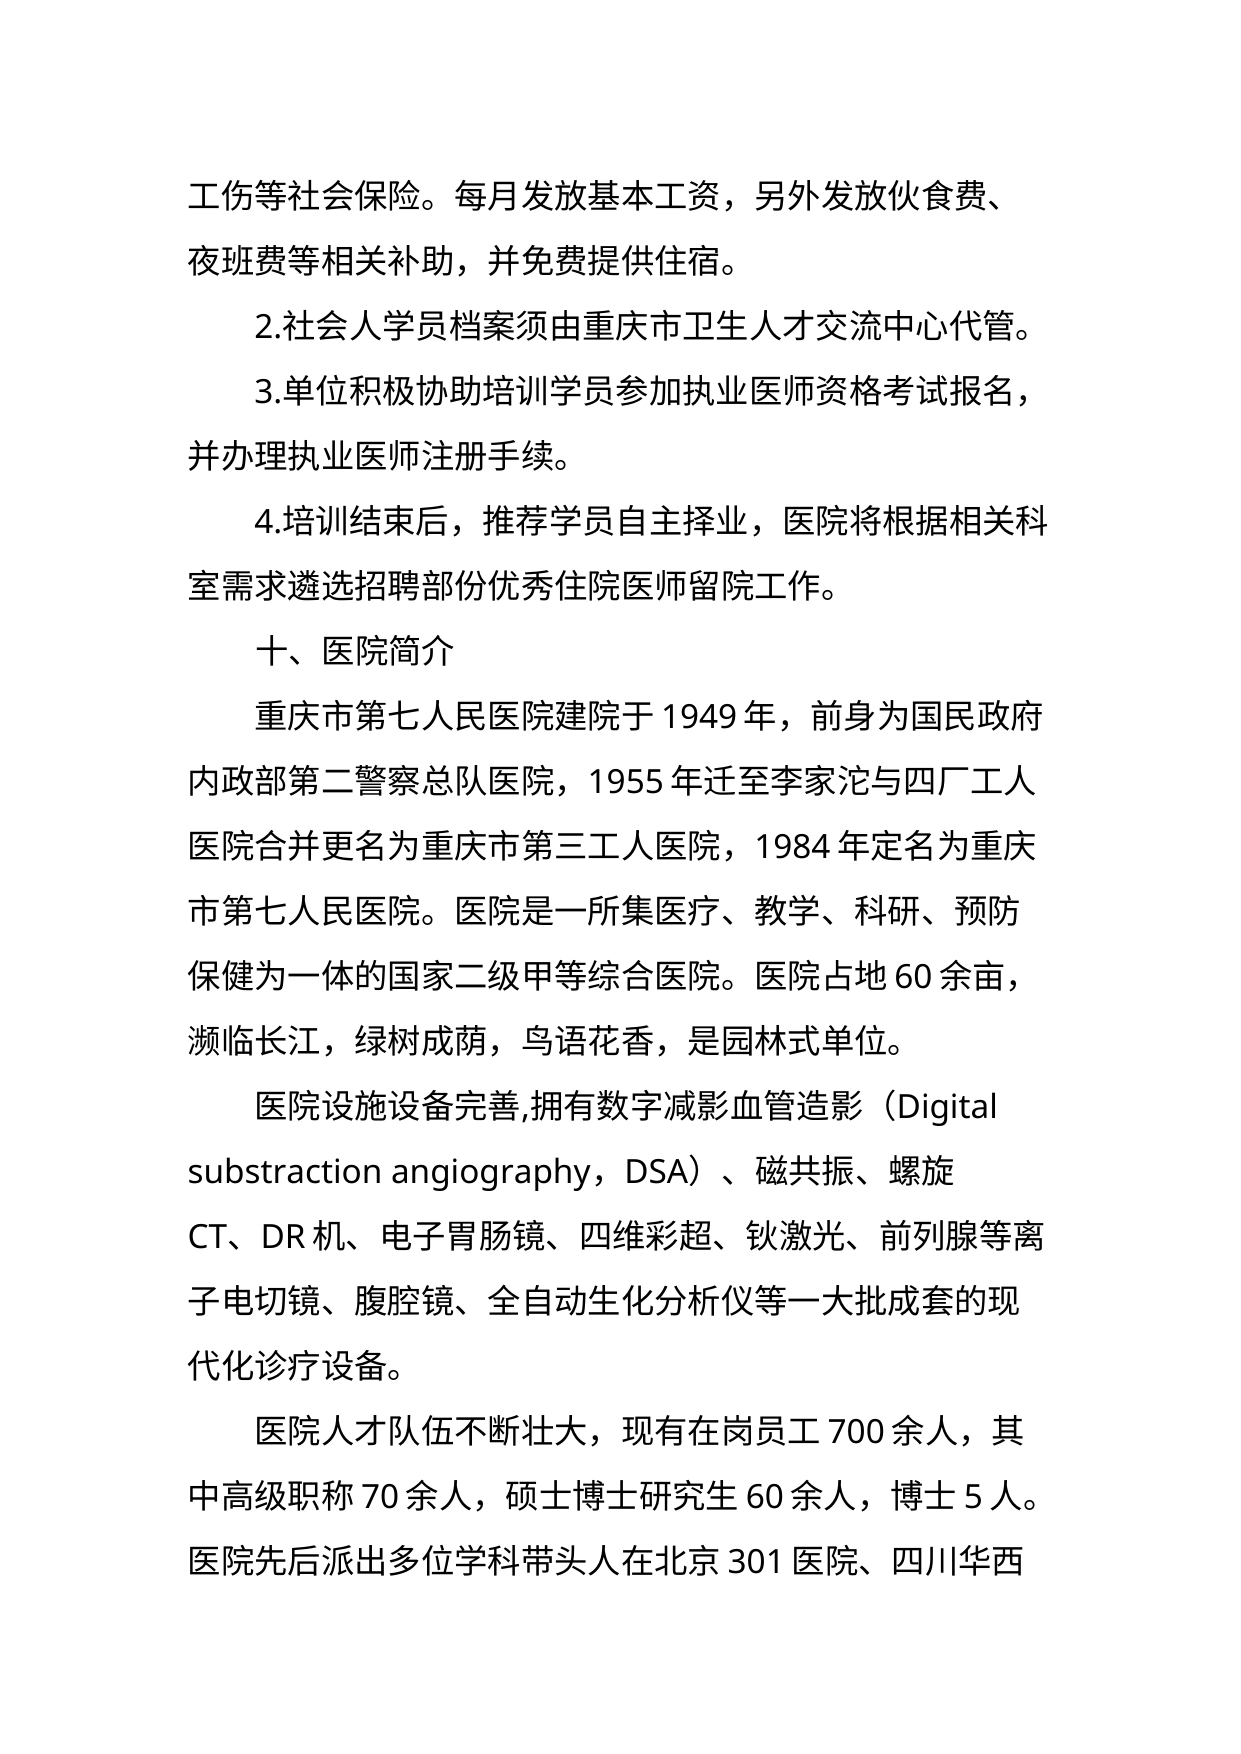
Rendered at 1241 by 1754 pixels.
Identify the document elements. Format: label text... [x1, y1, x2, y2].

text 2.社会人学员档案须由重庆市卫生人才交流中心代管。 [187, 292, 1053, 357]
text 重庆市第七人民医院建院于1949年，前身为国民政府内政部第二警察总队医院，1955年迁至李家沱与四厂工人医院合并更名为重庆市第三工人医院，1984年定名为重庆市第七人民医院。医院是一所集医疗、教学、科研、预防保健为一体的国家二级甲等综合医院。医院占地60余亩，濒临长江，绿树成荫，鸟语花香，是园林式单位。 [187, 682, 1053, 1072]
text 3.单位积极协助培训学员参加执业医师资格考试报名，并办理执业医师注册手续。 [187, 357, 1053, 487]
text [187, 1397, 1053, 1592]
text 十、医院简介 [255, 617, 1053, 682]
text 4.培训结束后，推荐学员自主择业，医院将根据相关科室需求遴选招聘部份优秀住院医师留院工作。 [187, 487, 1053, 617]
text 医院设施设备完善,拥有数字减影血管造影（Digital substraction angiography，DSA）、磁共振、螺旋CT、DR机、电子胃肠镜、四维彩超、钬激光、前列腺等离子电切镜、腹腔镜、全自动生化分析仪等一大批成套的现代化诊疗设备。 [187, 1072, 1053, 1397]
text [187, 162, 1053, 292]
